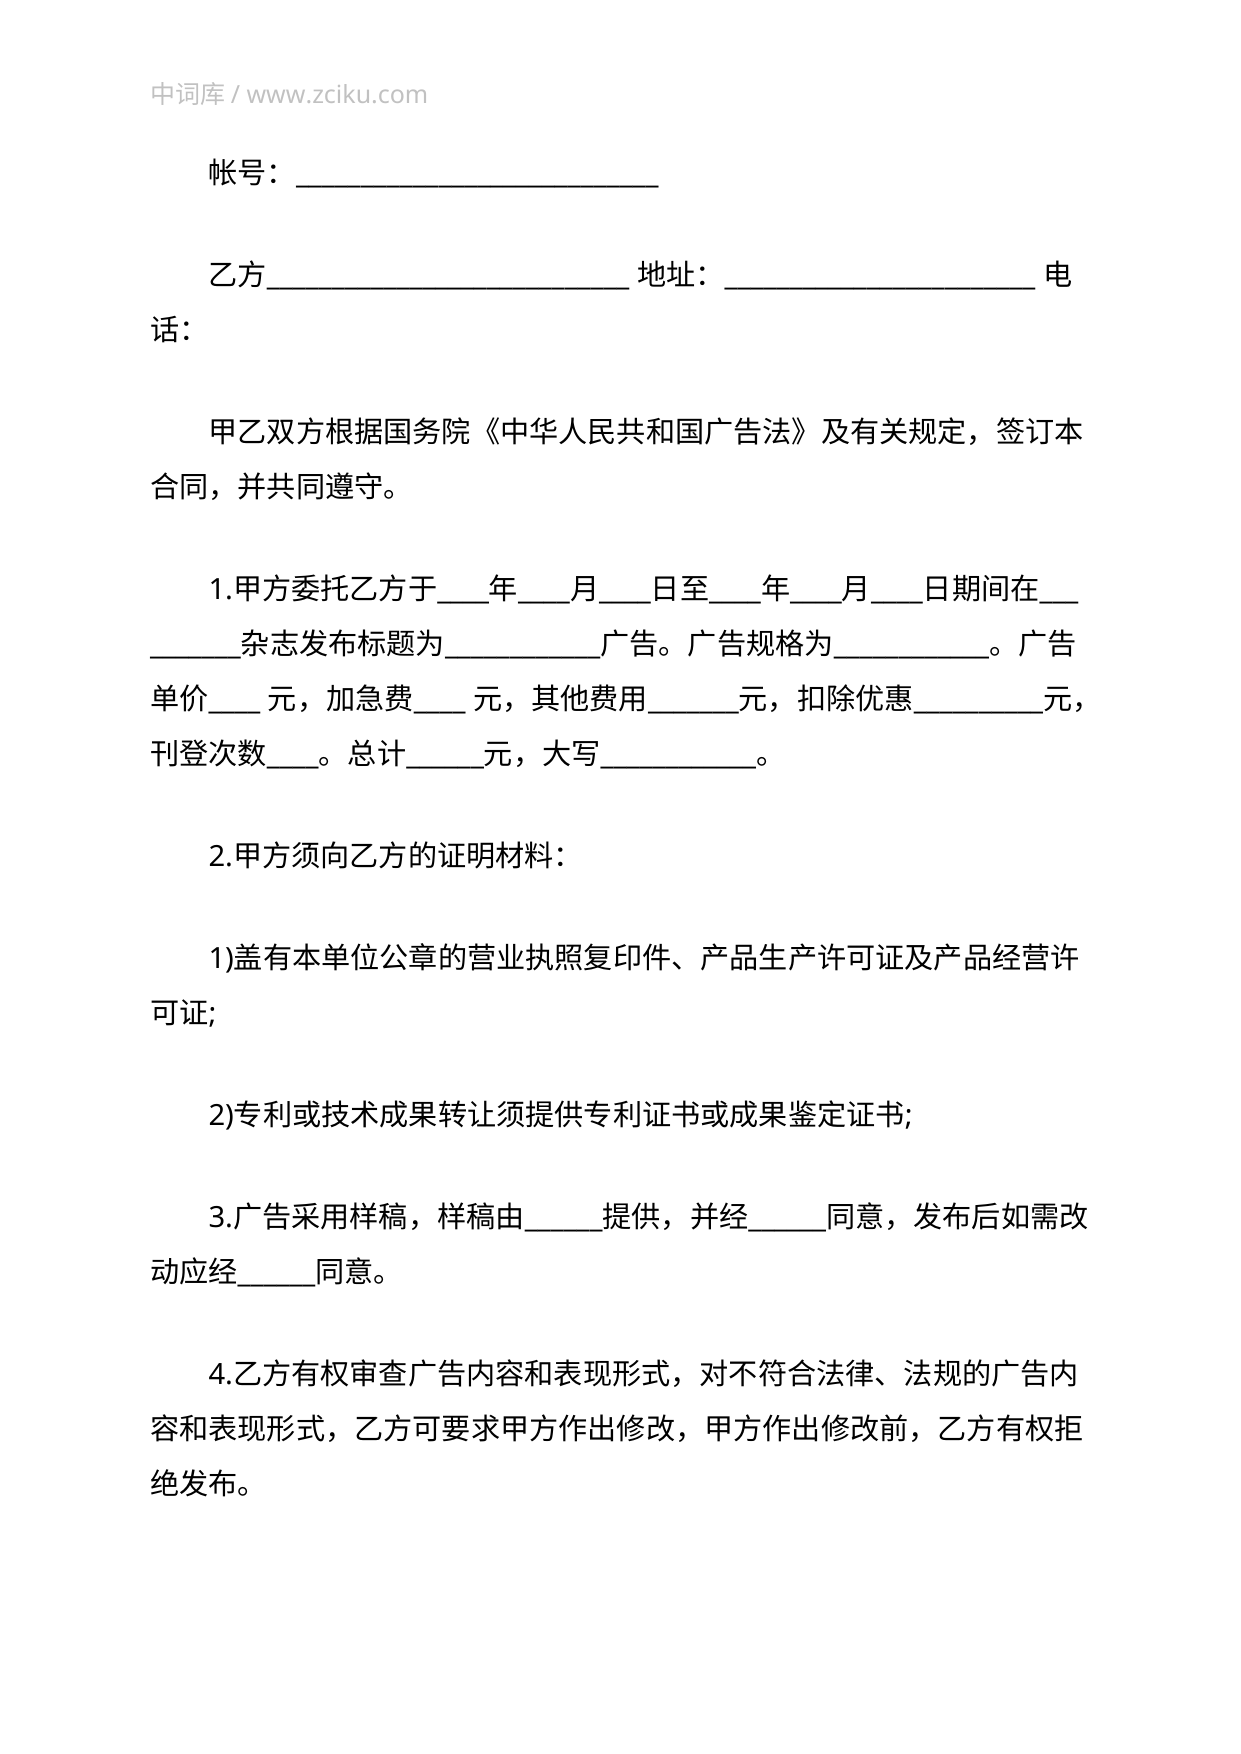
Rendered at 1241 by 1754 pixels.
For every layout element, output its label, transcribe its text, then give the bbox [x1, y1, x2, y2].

text 2.甲方须向乙方的证明材料： [150, 832, 1090, 875]
text 帐号：____________________________ [150, 150, 1090, 192]
text 乙方____________________________ 地址：________________________ 电话： [150, 252, 1090, 349]
text 4.乙方有权审查广告内容和表现形式，对不符合法律、法规的广告内容和表现形式，乙方可要求甲方作出修改，甲方作出修改前，乙方有权拒绝发布。 [150, 1350, 1090, 1502]
text 甲乙双方根据国务院《中华人民共和国广告法》及有关规定，签订本合同，并共同遵守。 [150, 409, 1090, 506]
text 3.广告采用样稿，样稿由______提供，并经______同意，发布后如需改动应经______同意。 [150, 1193, 1090, 1291]
text 1.甲方委托乙方于____年____月____日至____年____月____日期间在__________杂志发布标题为____________广告。广告规格为____________。广告单价____ 元，加急费____ 元，其他费用_______元，扣除优惠__________元，刊登次数____。总计______元，大写____________。 [150, 565, 1090, 773]
text 2)专利或技术成果转让须提供专利证书或成果鉴定证书; [150, 1091, 1090, 1134]
text 1)盖有本单位公章的营业执照复印件、产品生产许可证及产品经营许可证; [150, 934, 1090, 1032]
